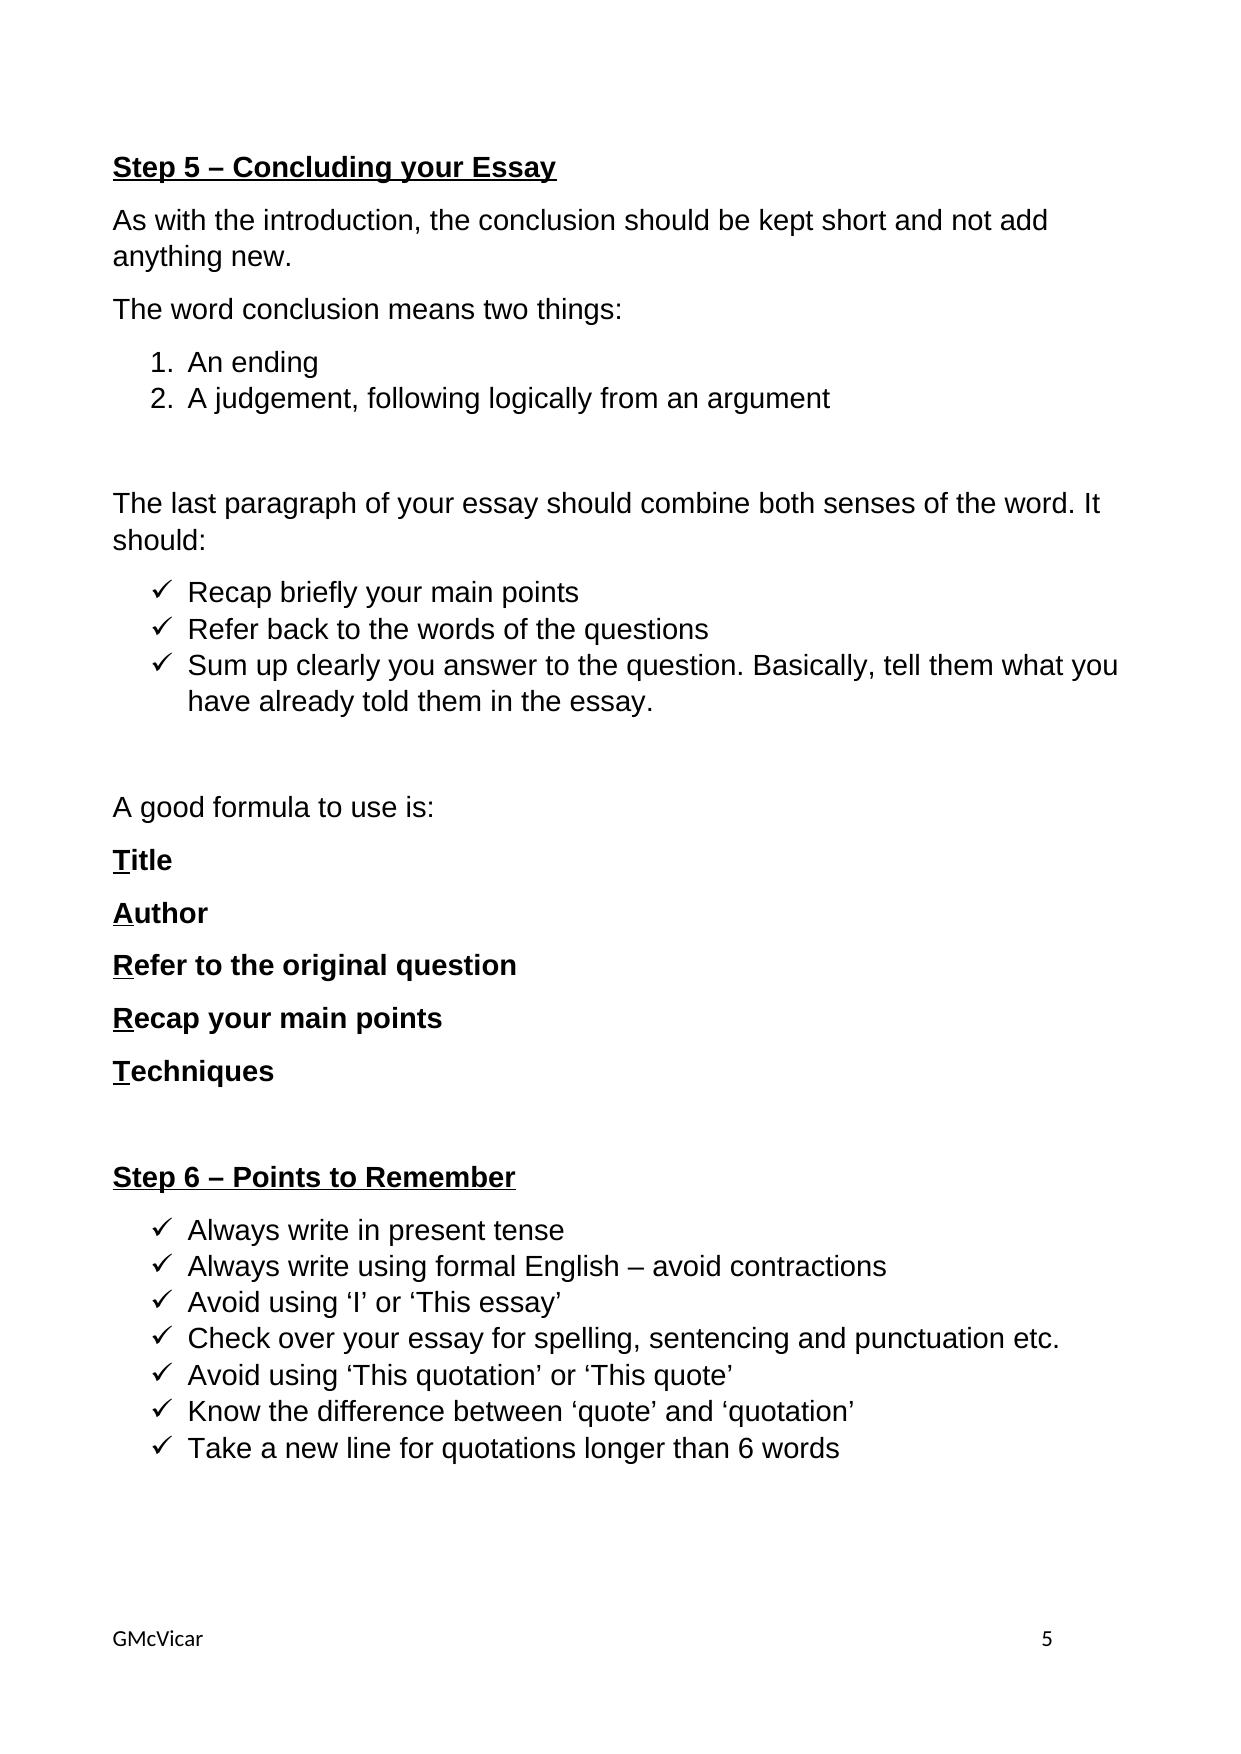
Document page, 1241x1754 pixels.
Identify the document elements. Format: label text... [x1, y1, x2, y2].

list Avoid using ‘I’ or ‘This essay’ [150, 1285, 1128, 1319]
list Check over your essay for spelling, sentencing and punctuation etc. [150, 1322, 1128, 1355]
text Techniques [112, 1054, 1128, 1088]
text Title [112, 843, 1128, 876]
list Refer back to the words of the questions [150, 612, 1128, 645]
list Always write in present tense [150, 1212, 1128, 1246]
list A judgement, following logically from an argument [150, 381, 1128, 414]
text A good formula to use is: [112, 790, 1128, 823]
text Refer to the original question [112, 948, 1128, 982]
text The word conclusion means two things: [112, 292, 1128, 325]
text Recap your main points [112, 1001, 1128, 1035]
list Always write using formal English – avoid contractions [150, 1249, 1128, 1283]
list Know the difference between ‘quote’ and ‘quotation’ [150, 1394, 1128, 1428]
text As with the introduction, the conclusion should be kept short and not add anything new. [112, 203, 1128, 272]
list Sum up clearly you answer to the question. Basically, tell them what you have already told them in the essay. [150, 648, 1128, 718]
list Recap briefly your main points [150, 575, 1128, 609]
list Avoid using ‘This quotation’ or ‘This quote’ [150, 1358, 1128, 1392]
list An ending [150, 344, 1128, 378]
list Take a new line for quotations longer than 6 words [150, 1431, 1128, 1464]
text The last paragraph of your essay should combine both senses of the word. It should: [112, 486, 1128, 556]
text Step 5 – Concluding your Essay [112, 150, 1128, 183]
text Author [112, 896, 1128, 929]
text Step 6 – Points to Remember [112, 1160, 1128, 1193]
